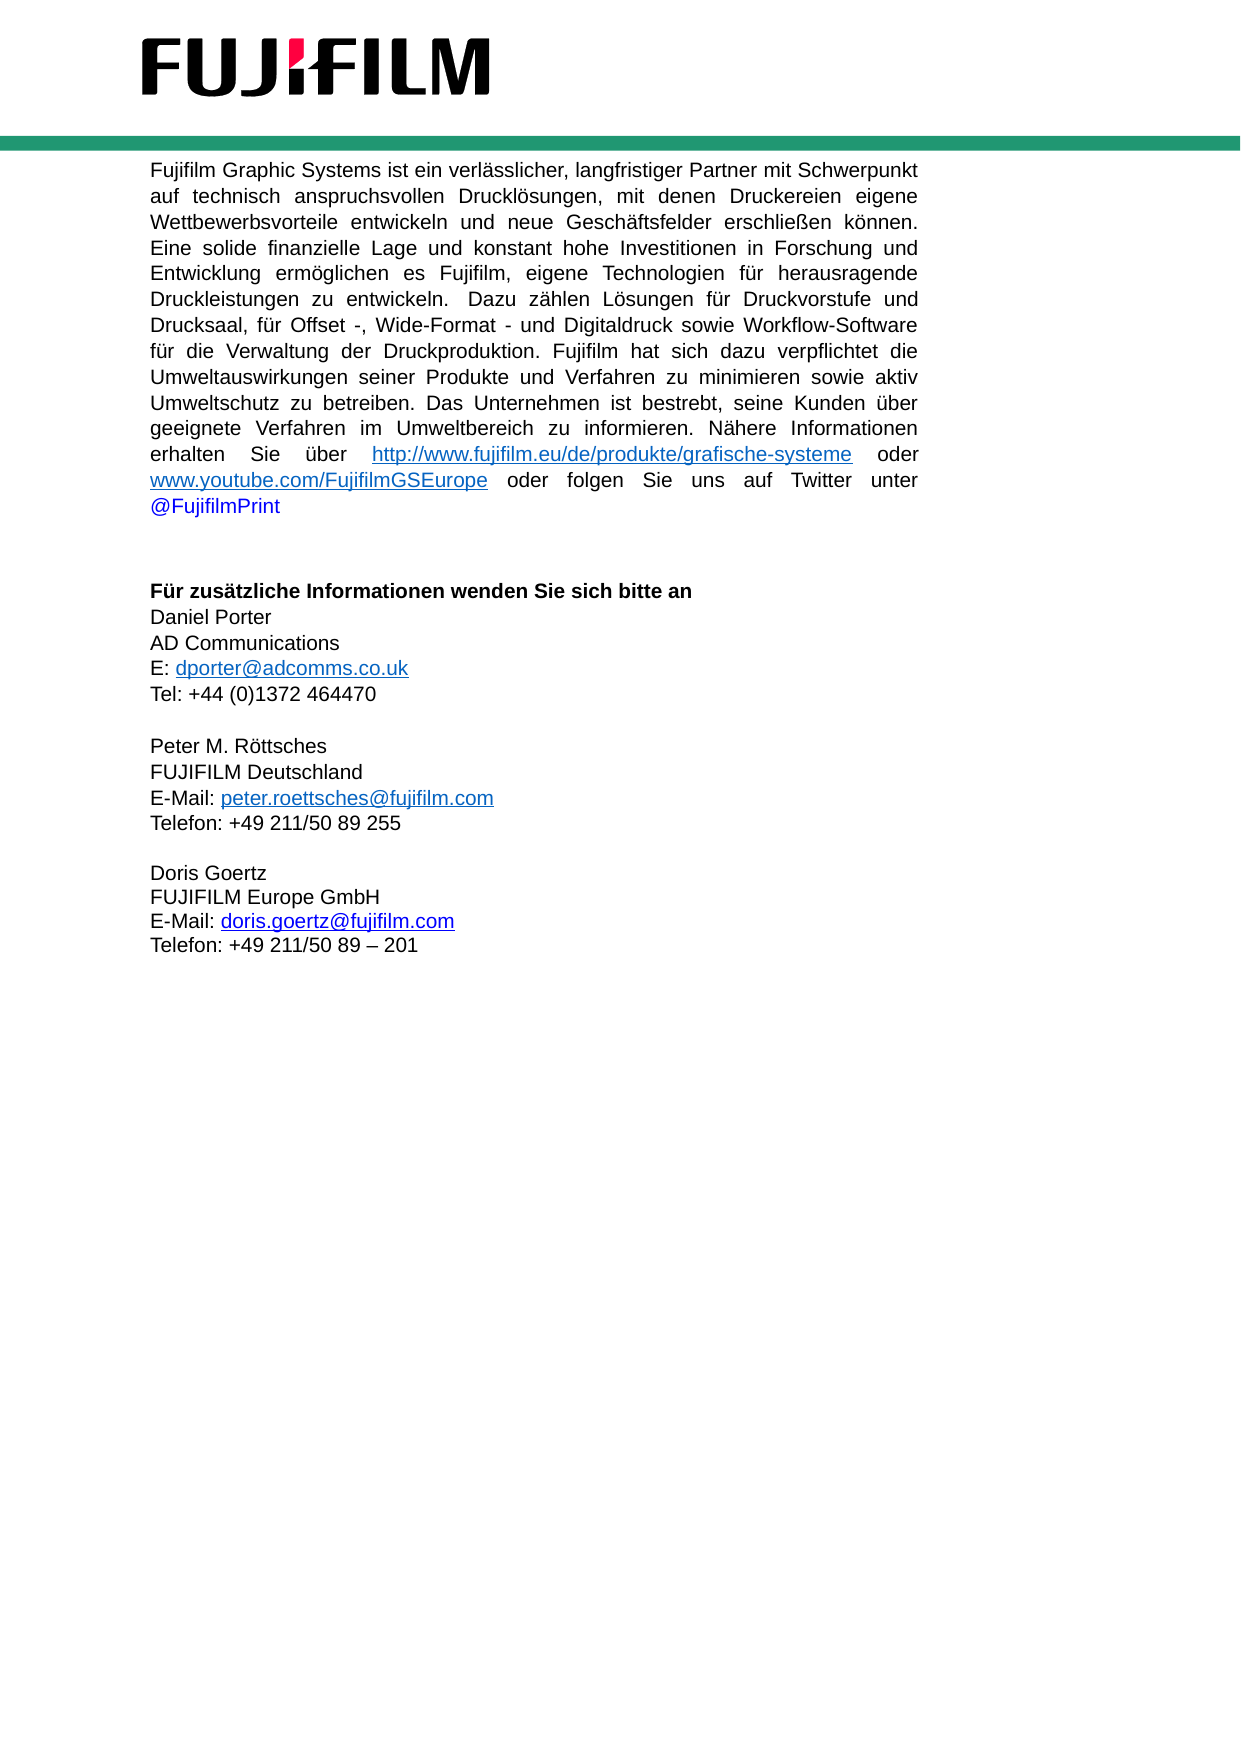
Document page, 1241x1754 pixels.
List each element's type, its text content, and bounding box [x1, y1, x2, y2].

text FUJIFILM Europe GmbH [150, 885, 919, 909]
text Telefon: +49 211/50 89 255 [150, 811, 919, 835]
text FUJIFILM Deutschland [150, 759, 919, 783]
text Daniel Porter [150, 604, 919, 628]
text Telefon: +49 211/50 89 – 201 [150, 933, 919, 957]
text E: dporter@adcomms.co.uk [150, 656, 919, 680]
text AD Communications [150, 630, 919, 654]
text Tel: +44 (0)1372 464470 [150, 682, 919, 706]
text Peter M. Röttsches [150, 734, 919, 758]
text Fujifilm Graphic Systems ist ein verlässlicher, langfristiger Partner mit Schwerpunkt auf technisch anspruchsvollen Drucklösungen, mit denen Druckereien eigene Wettbewerbsvorteile entwickeln und neue Geschäftsfelder erschließen können. Eine solide finanzielle Lage und konstant hohe Investitionen in Forschung und Entwicklung ermöglichen es Fujifilm, eigene Technologien für herausragende Druckleistungen zu entwickeln. Dazu zählen Lösungen für Druckvorstufe und Drucksaal, für Offset -, Wide-Format - und Digitaldruck sowie Workflow-Software für die Verwaltung der Druckproduktion. Fujifilm hat sich dazu verpflichtet die Umweltauswirkungen seiner Produkte und Verfahren zu minimieren sowie aktiv Umweltschutz zu betreiben. Das Unternehmen ist bestrebt, seine Kunden über geeignete Verfahren im Umweltbereich zu informieren. Nähere Informationen erhalten Sie über http://www.fujifilm.eu/de/produkte/grafische-systeme oder www.youtube.com/FujifilmGSEurope oder folgen Sie uns auf Twitter unter @FujifilmPrint [150, 158, 919, 518]
text E-Mail: peter.roettsches@fujifilm.com [150, 785, 919, 809]
text E-Mail: doris.goertz@fujifilm.com [150, 909, 919, 933]
text Für zusätzliche Informationen wenden Sie sich bitte an [150, 579, 919, 603]
text Doris Goertz [150, 861, 919, 885]
